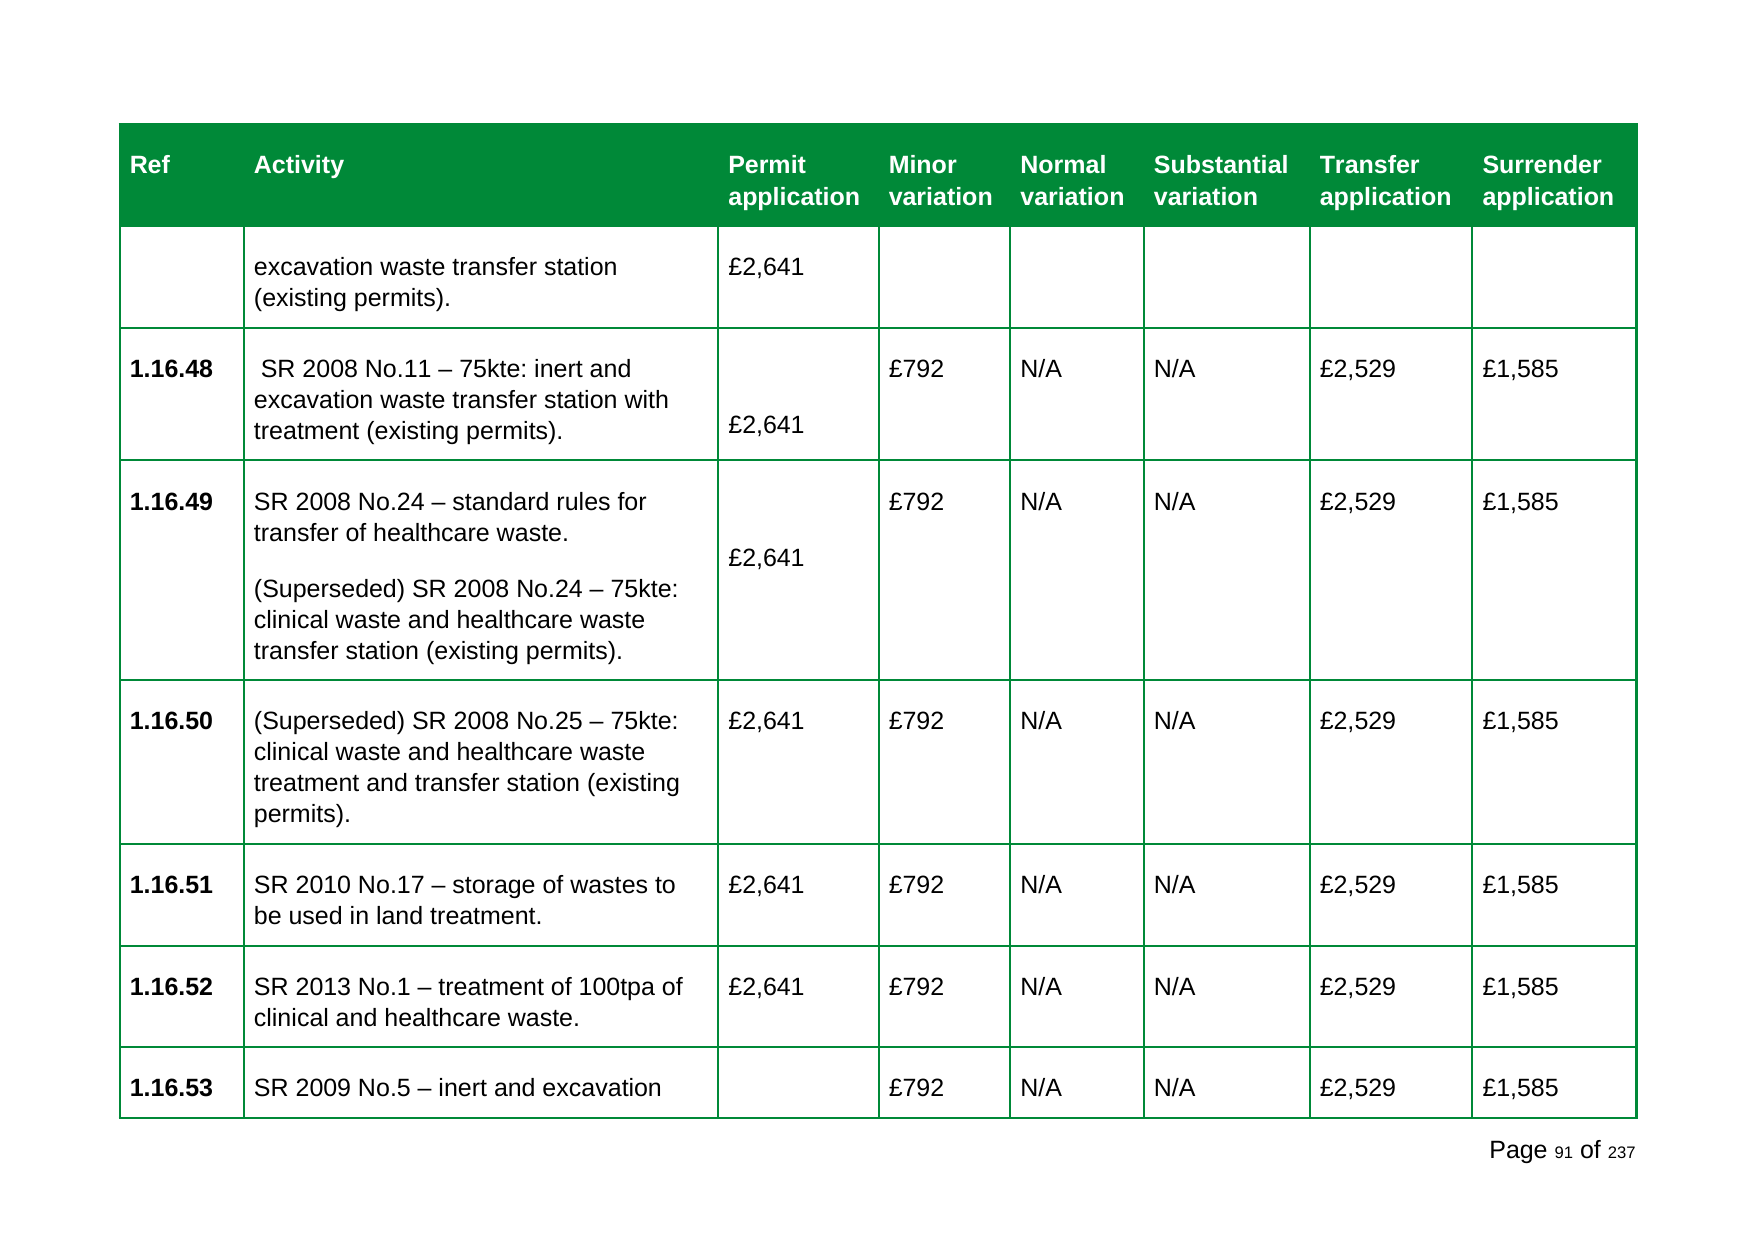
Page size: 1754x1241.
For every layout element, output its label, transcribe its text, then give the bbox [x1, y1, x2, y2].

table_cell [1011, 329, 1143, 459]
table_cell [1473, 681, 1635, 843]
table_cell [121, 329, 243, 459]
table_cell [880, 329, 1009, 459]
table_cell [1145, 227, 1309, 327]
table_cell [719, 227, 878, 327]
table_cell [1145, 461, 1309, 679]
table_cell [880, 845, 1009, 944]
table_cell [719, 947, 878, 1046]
table_header Substantial variation [1145, 125, 1309, 225]
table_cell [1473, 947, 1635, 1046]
table_header Surrender application [1473, 125, 1635, 225]
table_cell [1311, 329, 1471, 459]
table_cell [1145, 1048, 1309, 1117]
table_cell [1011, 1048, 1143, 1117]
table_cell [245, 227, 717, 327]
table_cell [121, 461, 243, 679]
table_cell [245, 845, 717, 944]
table_header Permit application [719, 125, 878, 225]
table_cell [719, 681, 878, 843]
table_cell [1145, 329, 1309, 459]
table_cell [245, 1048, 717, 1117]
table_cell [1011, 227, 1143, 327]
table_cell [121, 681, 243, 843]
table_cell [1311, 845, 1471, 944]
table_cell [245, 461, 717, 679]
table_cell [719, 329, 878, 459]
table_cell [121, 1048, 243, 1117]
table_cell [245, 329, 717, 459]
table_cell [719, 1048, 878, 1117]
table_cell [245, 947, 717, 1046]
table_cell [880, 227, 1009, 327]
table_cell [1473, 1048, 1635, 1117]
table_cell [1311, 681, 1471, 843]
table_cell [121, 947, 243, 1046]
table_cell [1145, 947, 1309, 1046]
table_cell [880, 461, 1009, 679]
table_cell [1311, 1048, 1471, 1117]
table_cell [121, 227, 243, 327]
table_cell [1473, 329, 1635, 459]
table_header Ref [121, 125, 243, 225]
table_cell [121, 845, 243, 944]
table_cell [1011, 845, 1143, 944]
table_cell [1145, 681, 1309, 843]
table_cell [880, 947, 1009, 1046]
table_header Activity [245, 125, 717, 225]
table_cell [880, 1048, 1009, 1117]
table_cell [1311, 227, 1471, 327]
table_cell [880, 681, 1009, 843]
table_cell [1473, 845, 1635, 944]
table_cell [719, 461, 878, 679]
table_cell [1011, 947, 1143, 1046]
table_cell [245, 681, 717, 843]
table_header Minor variation [880, 125, 1009, 225]
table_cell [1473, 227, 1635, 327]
table_header Transfer application [1311, 125, 1471, 225]
table_header Normal variation [1011, 125, 1143, 225]
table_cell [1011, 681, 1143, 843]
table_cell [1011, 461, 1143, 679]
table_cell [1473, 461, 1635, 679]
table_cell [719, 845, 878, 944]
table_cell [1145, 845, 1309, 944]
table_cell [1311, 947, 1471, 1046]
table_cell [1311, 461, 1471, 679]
